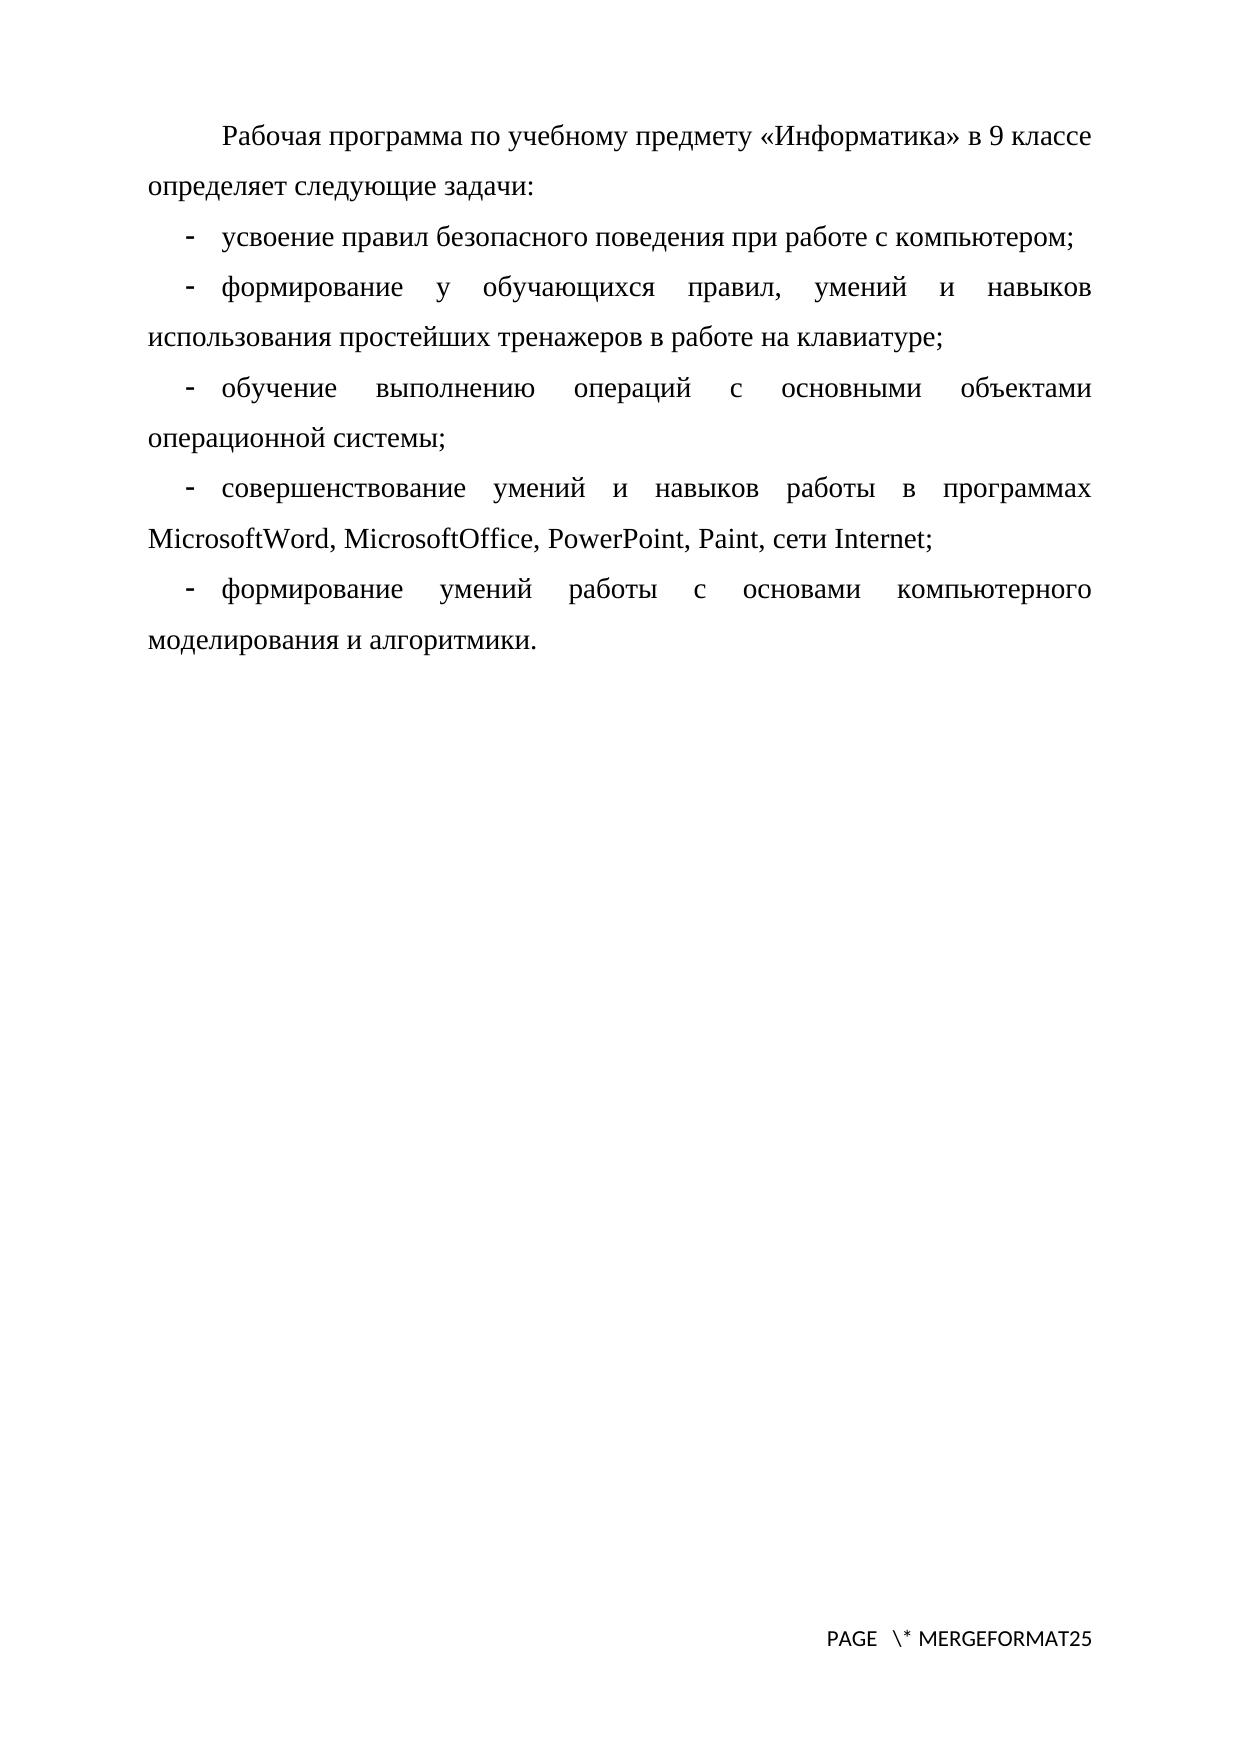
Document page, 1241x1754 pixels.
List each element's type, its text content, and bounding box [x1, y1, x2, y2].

text Рабочая программа по учебному предмету «Информатика» в 9 классе определяет следующие задачи: [148, 118, 1092, 202]
list формирование у обучающихся правил, умений и навыков использования простейших тренажеров в работе на клавиатуре; [148, 269, 1092, 353]
list усвоение правил безопасного поведения при работе с компьютером; [148, 219, 1092, 252]
list формирование умений работы с основами компьютерного моделирования и алгоритмики. [148, 571, 1092, 655]
list обучение выполнению операций с основными объектами операционной системы; [148, 370, 1092, 454]
list совершенствование умений и навыков работы в программах MicrosoftWord, MicrosoftOffice, PowerPoint, Paint, сети Internet; [148, 471, 1092, 554]
